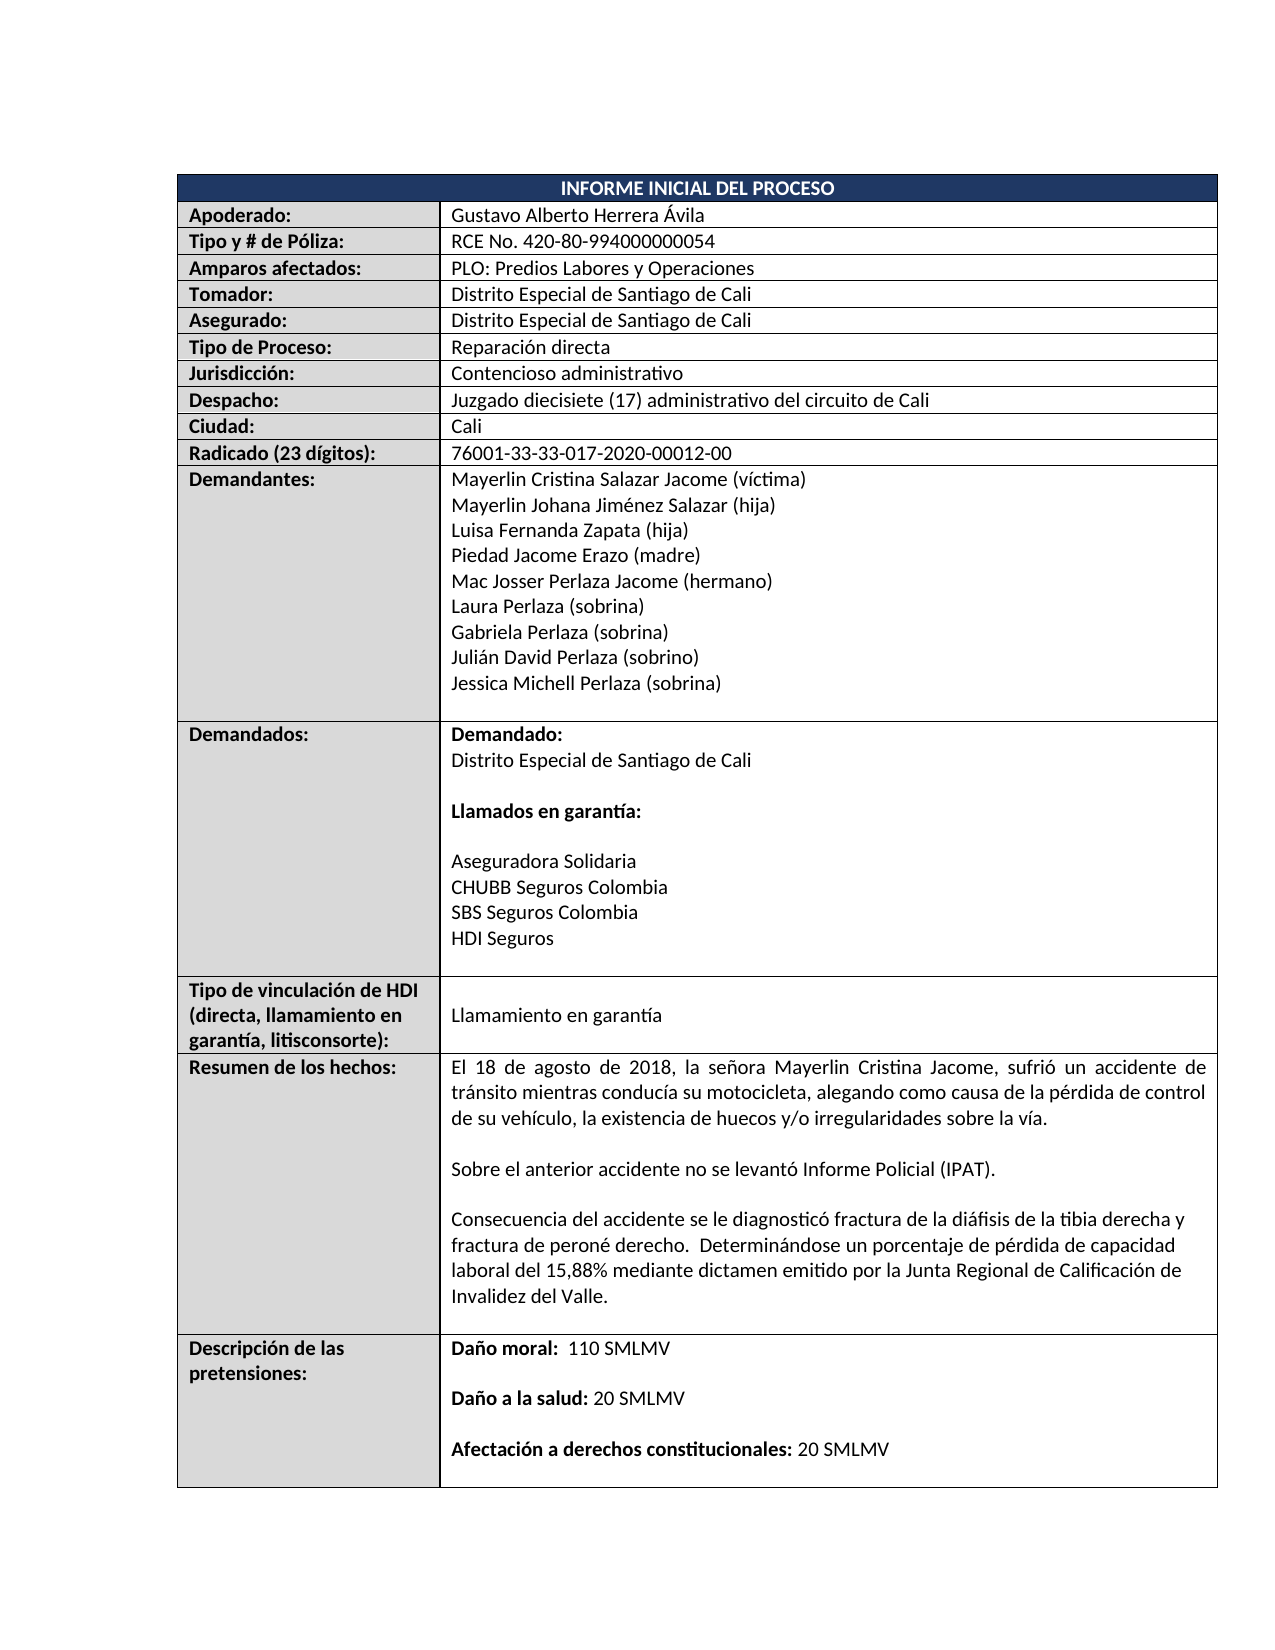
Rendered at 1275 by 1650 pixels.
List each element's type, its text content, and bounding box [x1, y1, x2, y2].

table_cell Resumen de los hechos: [178, 1054, 439, 1334]
table_cell Cali [441, 414, 1217, 439]
table_cell Amparos afectados: [178, 255, 439, 280]
table_cell Tipo y # de Póliza: [178, 228, 439, 254]
table_header INFORME INICIAL DEL PROCESO [178, 175, 1217, 201]
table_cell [178, 1335, 439, 1487]
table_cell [441, 1335, 1217, 1487]
table_cell Mayerlin Cristina Salazar Jacome (víctima) Mayerlin Johana Jiménez Salazar (hija) Luisa Fernanda Zapata (hija) Piedad Jacome Erazo (madre) Mac Josser Perlaza Jacome (hermano) Laura Perlaza (sobrina) Gabriela Perlaza (sobrina) Julián David Perlaza (sobrino) Jessica Michell Perlaza (sobrina) [441, 466, 1217, 721]
table_cell Despacho: [178, 387, 439, 412]
table_cell Tipo de vinculación de HDI (directa, llamamiento en garantía, litisconsorte): [178, 977, 439, 1053]
table_cell Reparación directa [441, 334, 1217, 359]
table_cell 76001-33-33-017-2020-00012-00 [441, 440, 1217, 465]
table_cell Tomador: [178, 281, 439, 307]
table_cell El 18 de agosto de 2018, la señora Mayerlin Cristina Jacome, sufrió un accidente de tránsito mientras conducía su motocicleta, alegando como causa de la pérdida de control de su vehículo, la existencia de huecos y/o irregularidades sobre la vía. Sobre el anterior accidente no se levantó Informe Policial (IPAT). Consecuencia del accidente se le diagnosticó fractura de la diáfisis de la tibia derecha y fractura de peroné derecho. Determinándose un porcentaje de pérdida de capacidad laboral del 15,88% mediante dictamen emitido por la Junta Regional de Calificación de Invalidez del Valle. [441, 1054, 1217, 1334]
table_cell Juzgado diecisiete (17) administrativo del circuito de Cali [441, 387, 1217, 412]
table_cell Apoderado: [178, 202, 439, 227]
table_cell Radicado (23 dígitos): [178, 440, 439, 465]
table_cell Gustavo Alberto Herrera Ávila [441, 202, 1217, 227]
table_cell Distrito Especial de Santiago de Cali [441, 308, 1217, 333]
table_cell PLO: Predios Labores y Operaciones [441, 255, 1217, 280]
table_cell Llamamiento en garantía [441, 977, 1217, 1053]
table_cell Ciudad: [178, 414, 439, 439]
table_cell Asegurado: [178, 308, 439, 333]
table_cell Distrito Especial de Santiago de Cali [441, 281, 1217, 307]
table_cell Tipo de Proceso: [178, 334, 439, 359]
table_cell Jurisdicción: [178, 361, 439, 386]
table_cell Demandantes: [178, 466, 439, 721]
table_cell Demandado: Distrito Especial de Santiago de Cali Llamados en garantía: Aseguradora Solidaria CHUBB Seguros Colombia SBS Seguros Colombia HDI Seguros [441, 722, 1217, 976]
table_cell RCE No. 420-80-994000000054 [441, 228, 1217, 254]
table_cell Demandados: [178, 722, 439, 976]
table_cell Contencioso administrativo [441, 361, 1217, 386]
